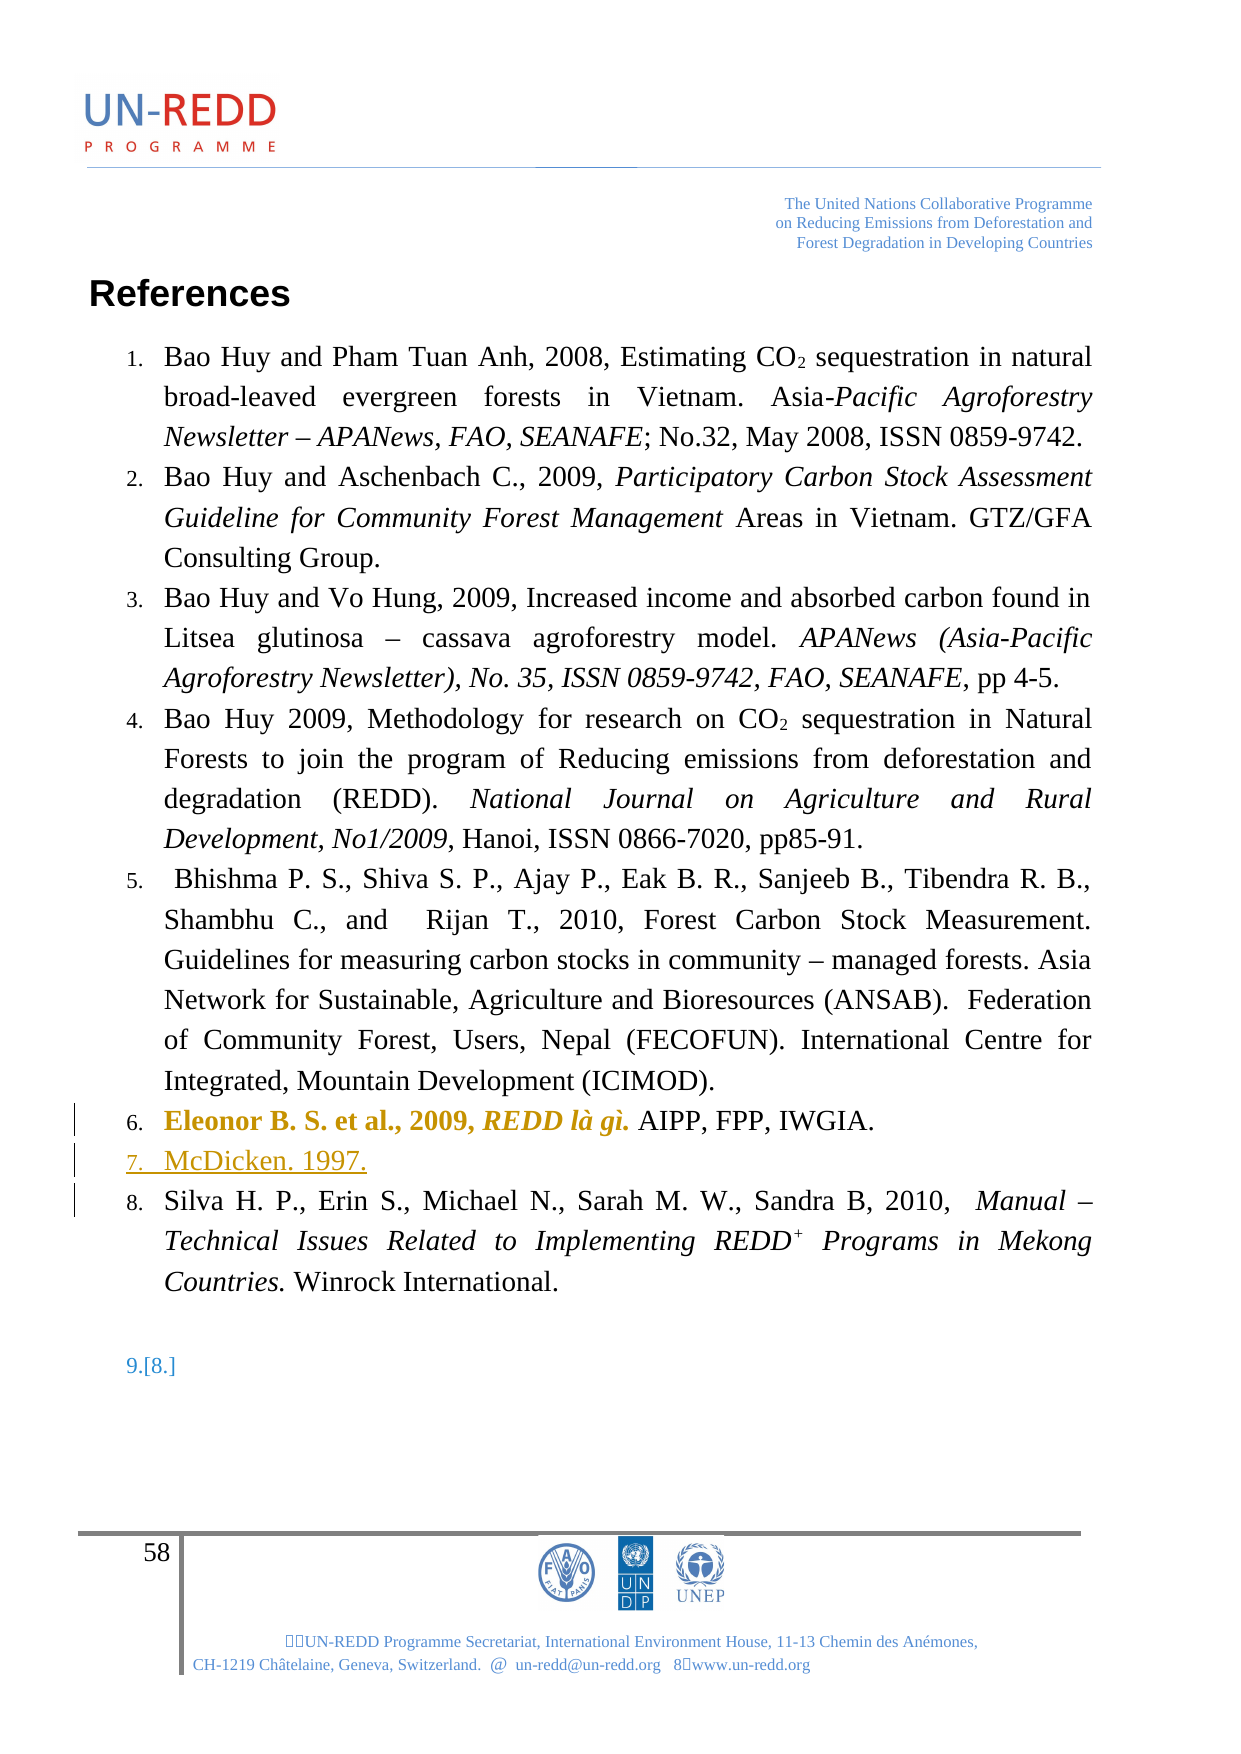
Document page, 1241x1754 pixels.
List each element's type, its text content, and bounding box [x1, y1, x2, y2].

list Bao Huy and Aschenbach C., 2009, Participatory Carbon Stock Assessment Guideline for Community Forest Management Areas in Vietnam. GTZ/GFA Consulting Group. [126, 459, 1092, 573]
subtitle References [89, 271, 1092, 314]
list Bao Huy and Pham Tuan Anh, 2008, Estimating CO2 sequestration in natural broad-leaved evergreen forests in Vietnam. Asia-Pacific Agroforestry Newsletter – APANews, FAO, SEANAFE; No.32, May 2008, ISSN 0859-9742. [126, 339, 1092, 453]
list Bao Huy and Vo Hung, 2009, Increased income and absorbed carbon found in Litsea glutinosa – cassava agroforestry model. APANews (Asia-Pacific Agroforestry Newsletter), No. 35, ISSN 0859-9742, FAO, SEANAFE, pp 4-5. [126, 580, 1092, 694]
list Silva H. P., Erin S., Michael N., Sarah M. W., Sandra B, 2010, Manual – Technical Issues Related to Implementing REDD+ Programs in Mekong Countries. Winrock International. [126, 1183, 1092, 1297]
picture [73, 73, 281, 163]
picture [538, 1535, 725, 1611]
list Eleonor B. S. et al., 2009, REDD là gì. AIPP, FPP, IWGIA. [126, 1103, 1092, 1136]
list Bhishma P. S., Shiva S. P., Ajay P., Eak B. R., Sanjeeb B., Tibendra R. B., Shambhu C., and Rijan T., 2010, Forest Carbon Stock Measurement. Guidelines for measuring carbon stocks in community – managed forests. Asia Network for Sustainable, Agriculture and Bioresources (ANSAB). Federation of Community Forest, Users, Nepal (FECOFUN). International Centre for Integrated, Mountain Development (ICIMOD). [126, 862, 1092, 1096]
list Bao Huy 2009, Methodology for research on CO2 sequestration in Natural Forests to join the program of Reducing emissions from deforestation and degradation (REDD). National Journal on Agriculture and Rural Development, No1/2009, Hanoi, ISSN 0866-7020, pp85-91. [126, 701, 1092, 855]
